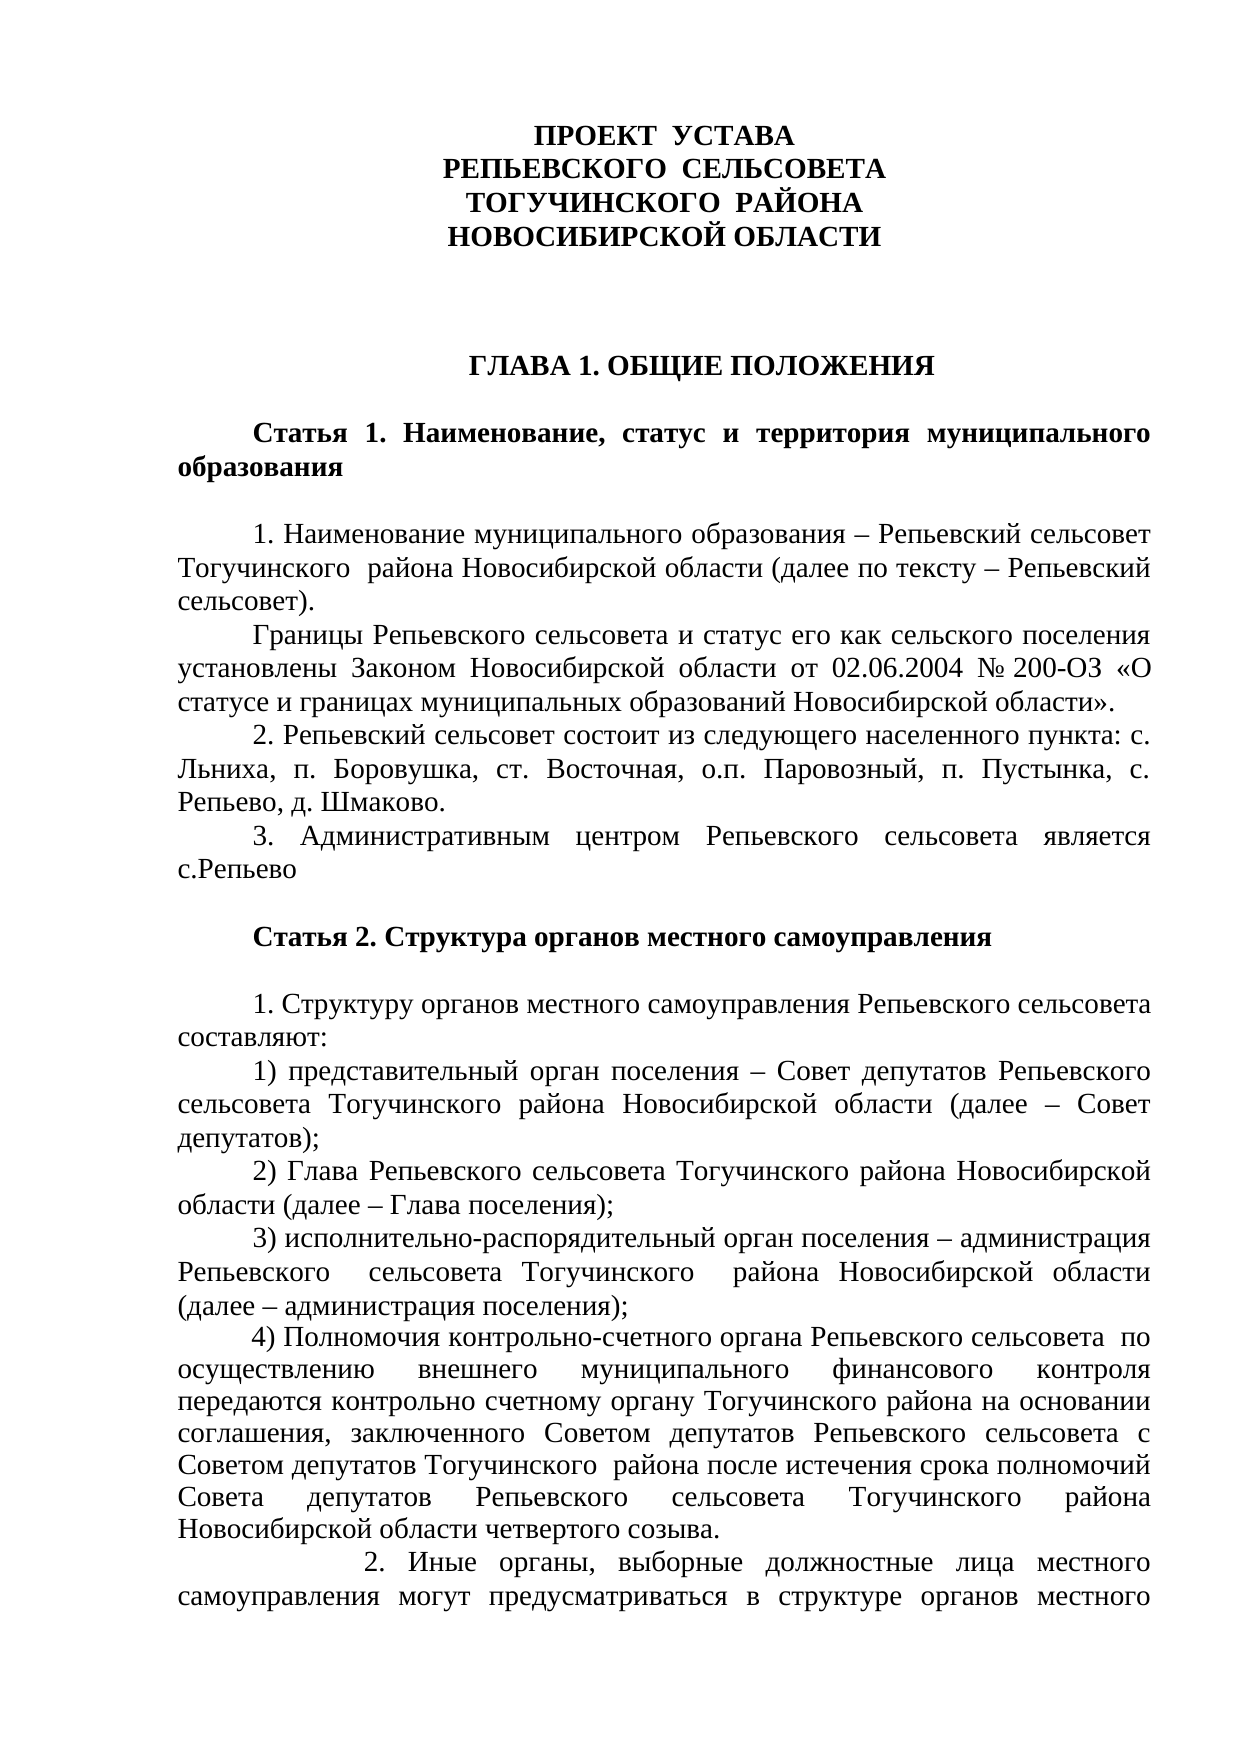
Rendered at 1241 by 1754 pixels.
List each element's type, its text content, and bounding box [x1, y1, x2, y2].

text 2. Репьевский сельсовет состоит из следующего населенного пункта: с. Льниха, п. Боровушка, ст. Восточная, о.п. Паровозный, п. Пустынка, с. Репьево, д. Шмаково. [177, 717, 1152, 818]
text 2) Глава Репьевского сельсовета Тогучинского района Новосибирской области (далее – Глава поселения); [177, 1153, 1152, 1221]
text РЕПЬЕВСКОГО СЕЛЬСОВЕТА [177, 152, 1152, 185]
text Статья 2. Структура органов местного самоуправления [177, 919, 1152, 952]
text 3) исполнительно-распорядительный орган поселения – администрация Репьевского сельсовета Тогучинского района Новосибирской области (далее – администрация поселения); [177, 1221, 1152, 1321]
text 3. Административным центром Репьевского сельсовета является с.Репьево [177, 818, 1152, 885]
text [177, 1544, 1152, 1611]
text 1. Наименование муниципального образования – Репьевский сельсовет Тогучинского района Новосибирской области (далее по тексту – Репьевский сельсовет). [177, 516, 1152, 617]
text ГЛАВА 1. ОБЩИЕ ПОЛОЖЕНИЯ [177, 348, 1152, 382]
text 1. Структуру органов местного самоуправления Репьевского сельсовета составляют: [177, 986, 1152, 1053]
text ТОГУЧИНСКОГО РАЙОНА [177, 185, 1152, 219]
text ПРОЕКТ УСТАВА [177, 118, 1152, 152]
text Статья 1. Наименование, статус и территория муниципального образования [177, 416, 1152, 483]
text 4) Полномочия контрольно-счетного органа Репьевского сельсовета по осуществлению внешнего муниципального финансового контроля передаются контрольно счетному органу Тогучинского района на основании соглашения, заключенного Советом депутатов Репьевского сельсовета с Советом депутатов Тогучинского района после истечения срока полномочий Совета депутатов Репьевского сельсовета Тогучинского района Новосибирской области четвертого созыва. [177, 1321, 1152, 1544]
text Границы Репьевского сельсовета и статус его как сельского поселения установлены Законом Новосибирской области от 02.06.2004 № 200-ОЗ «О статусе и границах муниципальных образований Новосибирской области». [177, 617, 1152, 717]
text 1) представительный орган поселения – Совет депутатов Репьевского сельсовета Тогучинского района Новосибирской области (далее – Совет депутатов); [177, 1053, 1152, 1153]
text НОВОСИБИРСКОЙ ОБЛАСТИ [177, 219, 1152, 252]
